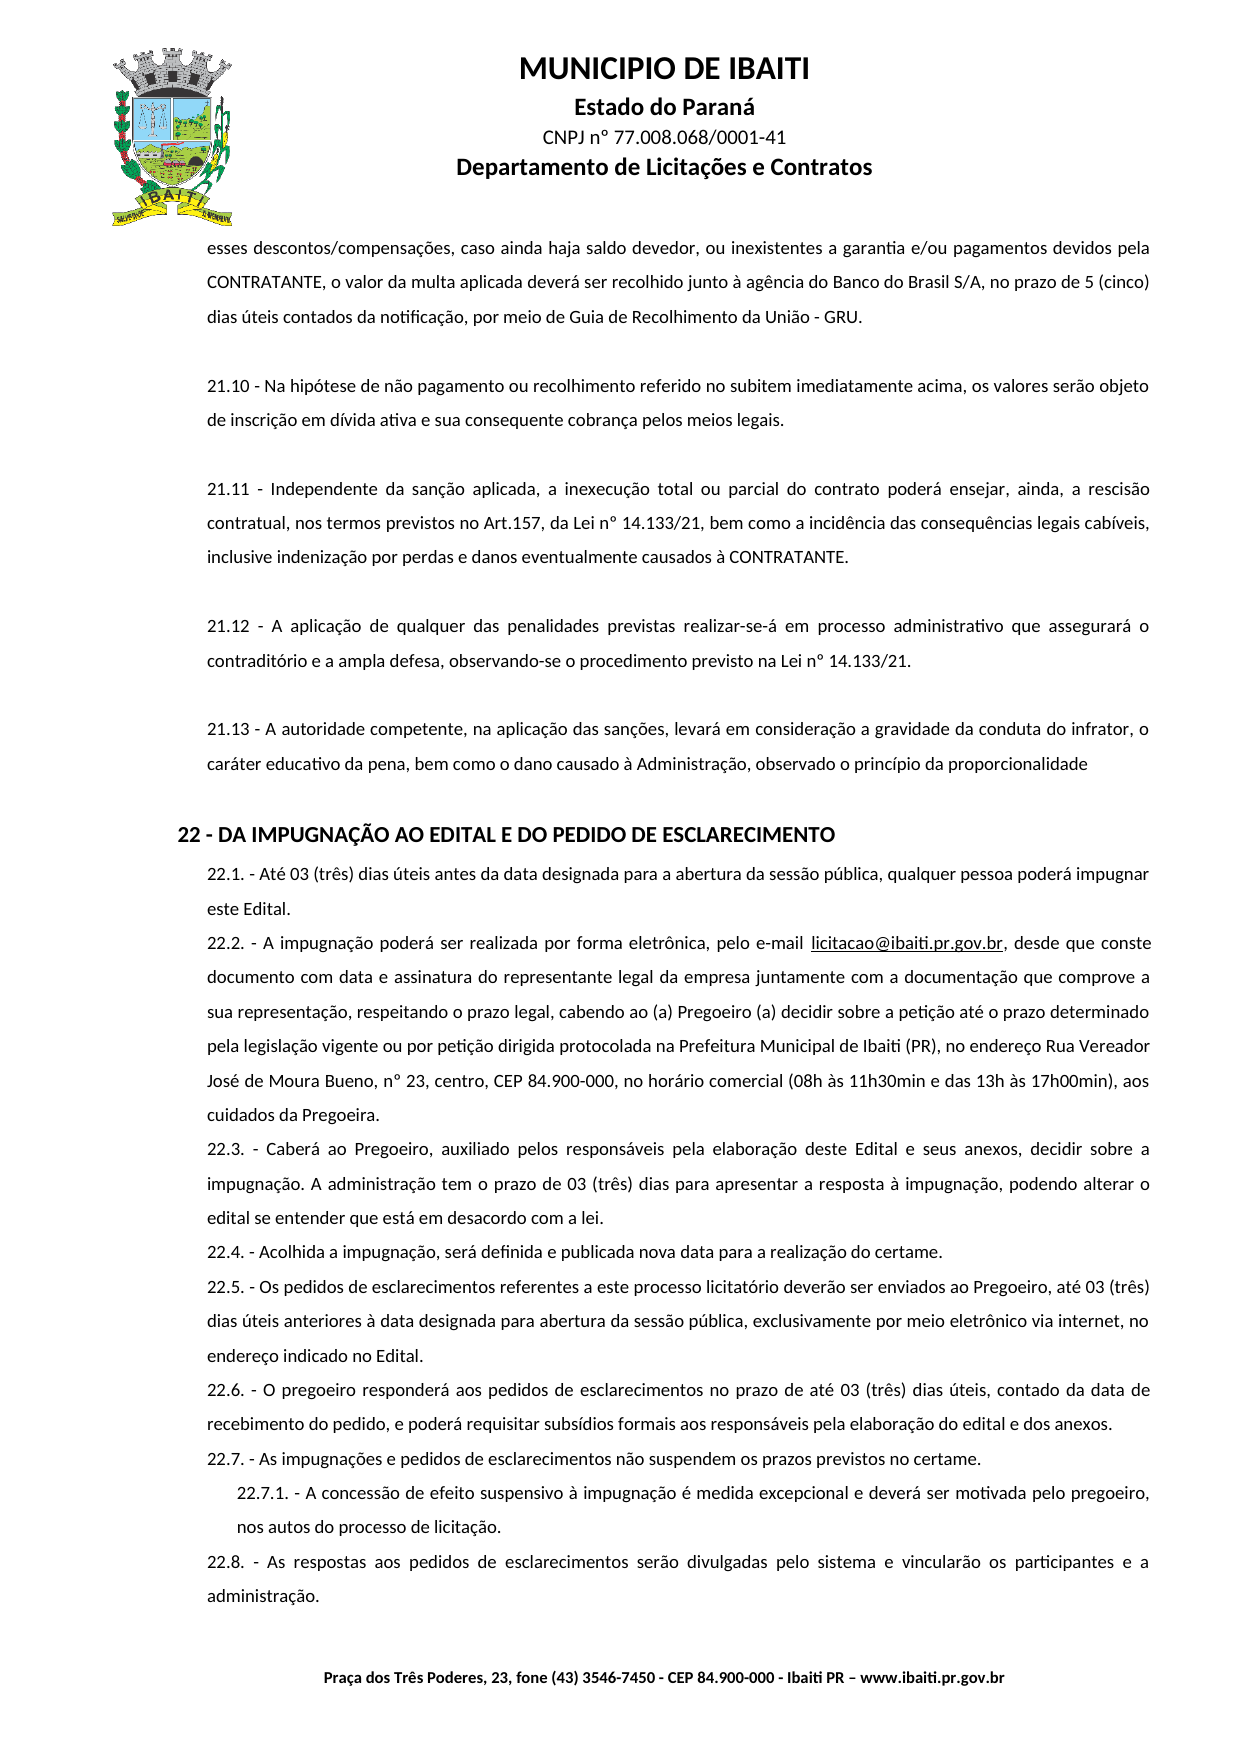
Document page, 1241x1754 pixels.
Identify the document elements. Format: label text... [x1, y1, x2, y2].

text 22.7.1. - A concessão de efeito suspensivo à impugnação é medida excepcional e deverá ser motivada pelo pregoeiro, nos autos do processo de licitação. [237, 1481, 1152, 1539]
text 22.2. - A impugnação poderá ser realizada por forma eletrônica, pelo e-mail licitacao@ibaiti.pr.gov.br, desde que conste documento com data e assinatura do representante legal da empresa juntamente com a documentação que comprove a sua representação, respeitando o prazo legal, cabendo ao (a) Pregoeiro (a) decidir sobre a petição até o prazo determinado pela legislação vigente ou por petição dirigida protocolada na Prefeitura Municipal de Ibaiti (PR), no endereço Rua Vereador José de Moura Bueno, nº 23, centro, CEP 84.900-000, no horário comercial (08h às 11h30min e das 13h às 17h00min), aos cuidados da Pregoeira. [207, 931, 1152, 1126]
text 22.1. - Até 03 (três) dias úteis antes da data designada para a abertura da sessão pública, qualquer pessoa poderá impugnar este Edital. [207, 863, 1152, 920]
text 21.13 - A autoridade competente, na aplicação das sanções, levará em consideração a gravidade da conduta do infrator, o caráter educativo da pena, bem como o dano causado à Administração, observado o princípio da proporcionalidade [207, 717, 1152, 775]
text 22.6. - O pregoeiro responderá aos pedidos de esclarecimentos no prazo de até 03 (três) dias úteis, contado da data de recebimento do pedido, e poderá requisitar subsídios formais aos responsáveis pela elaboração do edital e dos anexos. [207, 1378, 1152, 1436]
text 22.3. - Caberá ao Pregoeiro, auxiliado pelos responsáveis pela elaboração deste Edital e seus anexos, decidir sobre a impugnação. A administração tem o prazo de 03 (três) dias para apresentar a resposta à impugnação, podendo alterar o edital se entender que está em desacordo com a lei. [207, 1138, 1152, 1229]
text 21.12 - A aplicação de qualquer das penalidades previstas realizar-se-á em processo administrativo que assegurará o contraditório e a ampla defesa, observando-se o procedimento previsto na Lei nº 14.133/21. [207, 614, 1152, 672]
text 22.4. - Acolhida a impugnação, será definida e publicada nova data para a realização do certame. [207, 1241, 1152, 1264]
text 22.7. - As impugnações e pedidos de esclarecimentos não suspendem os prazos previstos no certame. [207, 1447, 1152, 1470]
text 21.11 - Independente da sanção aplicada, a inexecução total ou parcial do contrato poderá ensejar, ainda, a rescisão contratual, nos termos previstos no Art.157, da Lei nº 14.133/21, bem como a incidência das consequências legais cabíveis, inclusive indenização por perdas e danos eventualmente causados à CONTRATANTE. [207, 477, 1152, 568]
text 22.8. - As respostas aos pedidos de esclarecimentos serão divulgadas pelo sistema e vincularão os participantes e a administração. [207, 1550, 1152, 1607]
text 22.5. - Os pedidos de esclarecimentos referentes a este processo licitatório deverão ser enviados ao Pregoeiro, até 03 (três) dias úteis anteriores à data designada para abertura da sessão pública, exclusivamente por meio eletrônico via internet, no endereço indicado no Edital. [207, 1275, 1152, 1367]
picture [102, 48, 244, 226]
text 22 - DA IMPUGNAÇÃO AO EDITAL E DO PEDIDO DE ESCLARECIMENTO [177, 821, 1152, 849]
text 21.10 - Na hipótese de não pagamento ou recolhimento referido no subitem imediatamente acima, os valores serão objeto de inscrição em dívida ativa e sua consequente cobrança pelos meios legais. [207, 374, 1152, 431]
